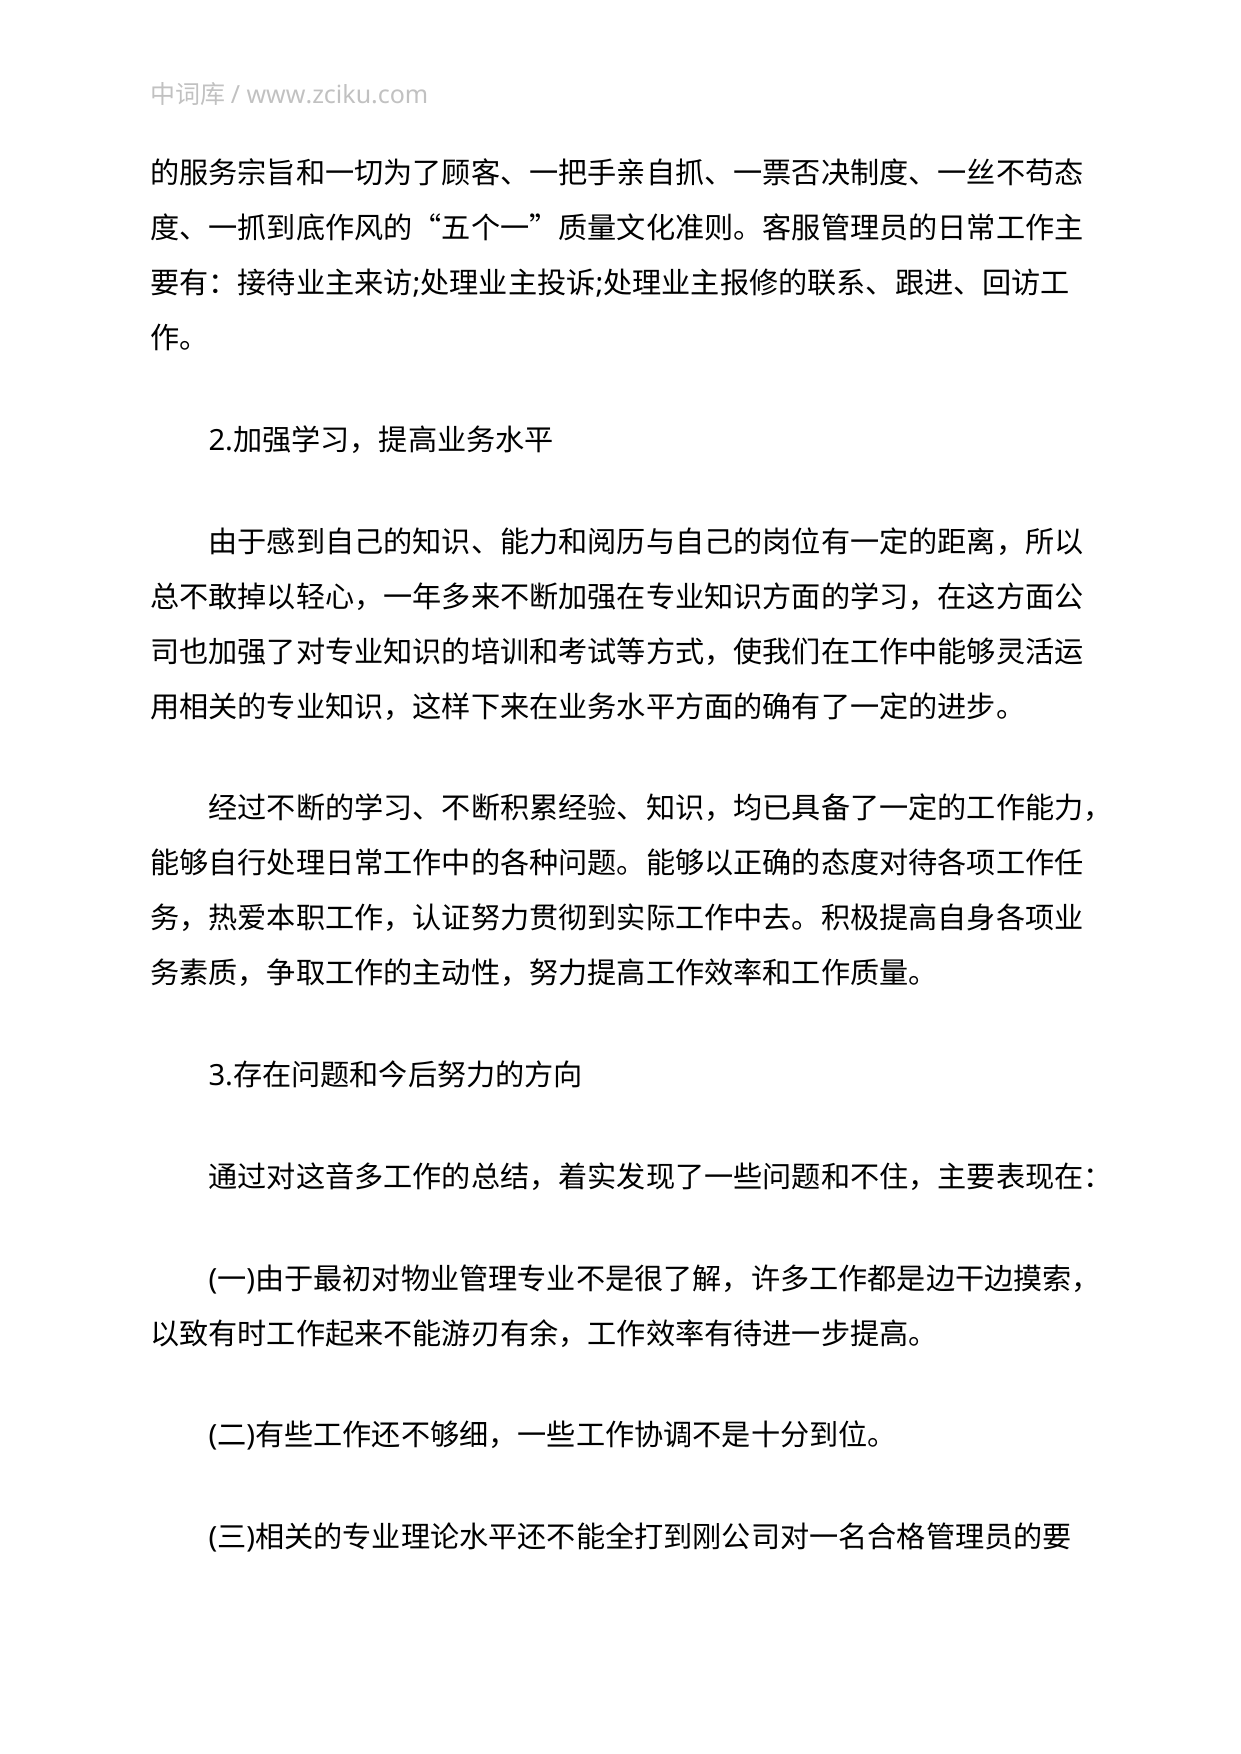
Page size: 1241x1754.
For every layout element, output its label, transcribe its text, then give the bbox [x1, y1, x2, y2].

text 由于感到自己的知识、能力和阅历与自己的岗位有一定的距离，所以总不敢掉以轻心，一年多来不断加强在专业知识方面的学习，在这方面公司也加强了对专业知识的培训和考试等方式，使我们在工作中能够灵活运用相关的专业知识，这样下来在业务水平方面的确有了一定的进步。 [150, 518, 1090, 726]
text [150, 150, 1090, 357]
text (一)由于最初对物业管理专业不是很了解，许多工作都是边干边摸索，以致有时工作起来不能游刃有余，工作效率有待进一步提高。 [150, 1255, 1090, 1352]
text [150, 1514, 1090, 1556]
text (二)有些工作还不够细，一些工作协调不是十分到位。 [150, 1412, 1090, 1454]
text 经过不断的学习、不断积累经验、知识，均已具备了一定的工作能力，能够自行处理日常工作中的各种问题。能够以正确的态度对待各项工作任务，热爱本职工作，认证努力贯彻到实际工作中去。积极提高自身各项业务素质，争取工作的主动性，努力提高工作效率和工作质量。 [150, 785, 1090, 992]
text 2.加强学习，提高业务水平 [150, 417, 1090, 459]
text 通过对这音多工作的总结，着实发现了一些问题和不住，主要表现在： [150, 1153, 1090, 1196]
text 3.存在问题和今后努力的方向 [150, 1051, 1090, 1094]
